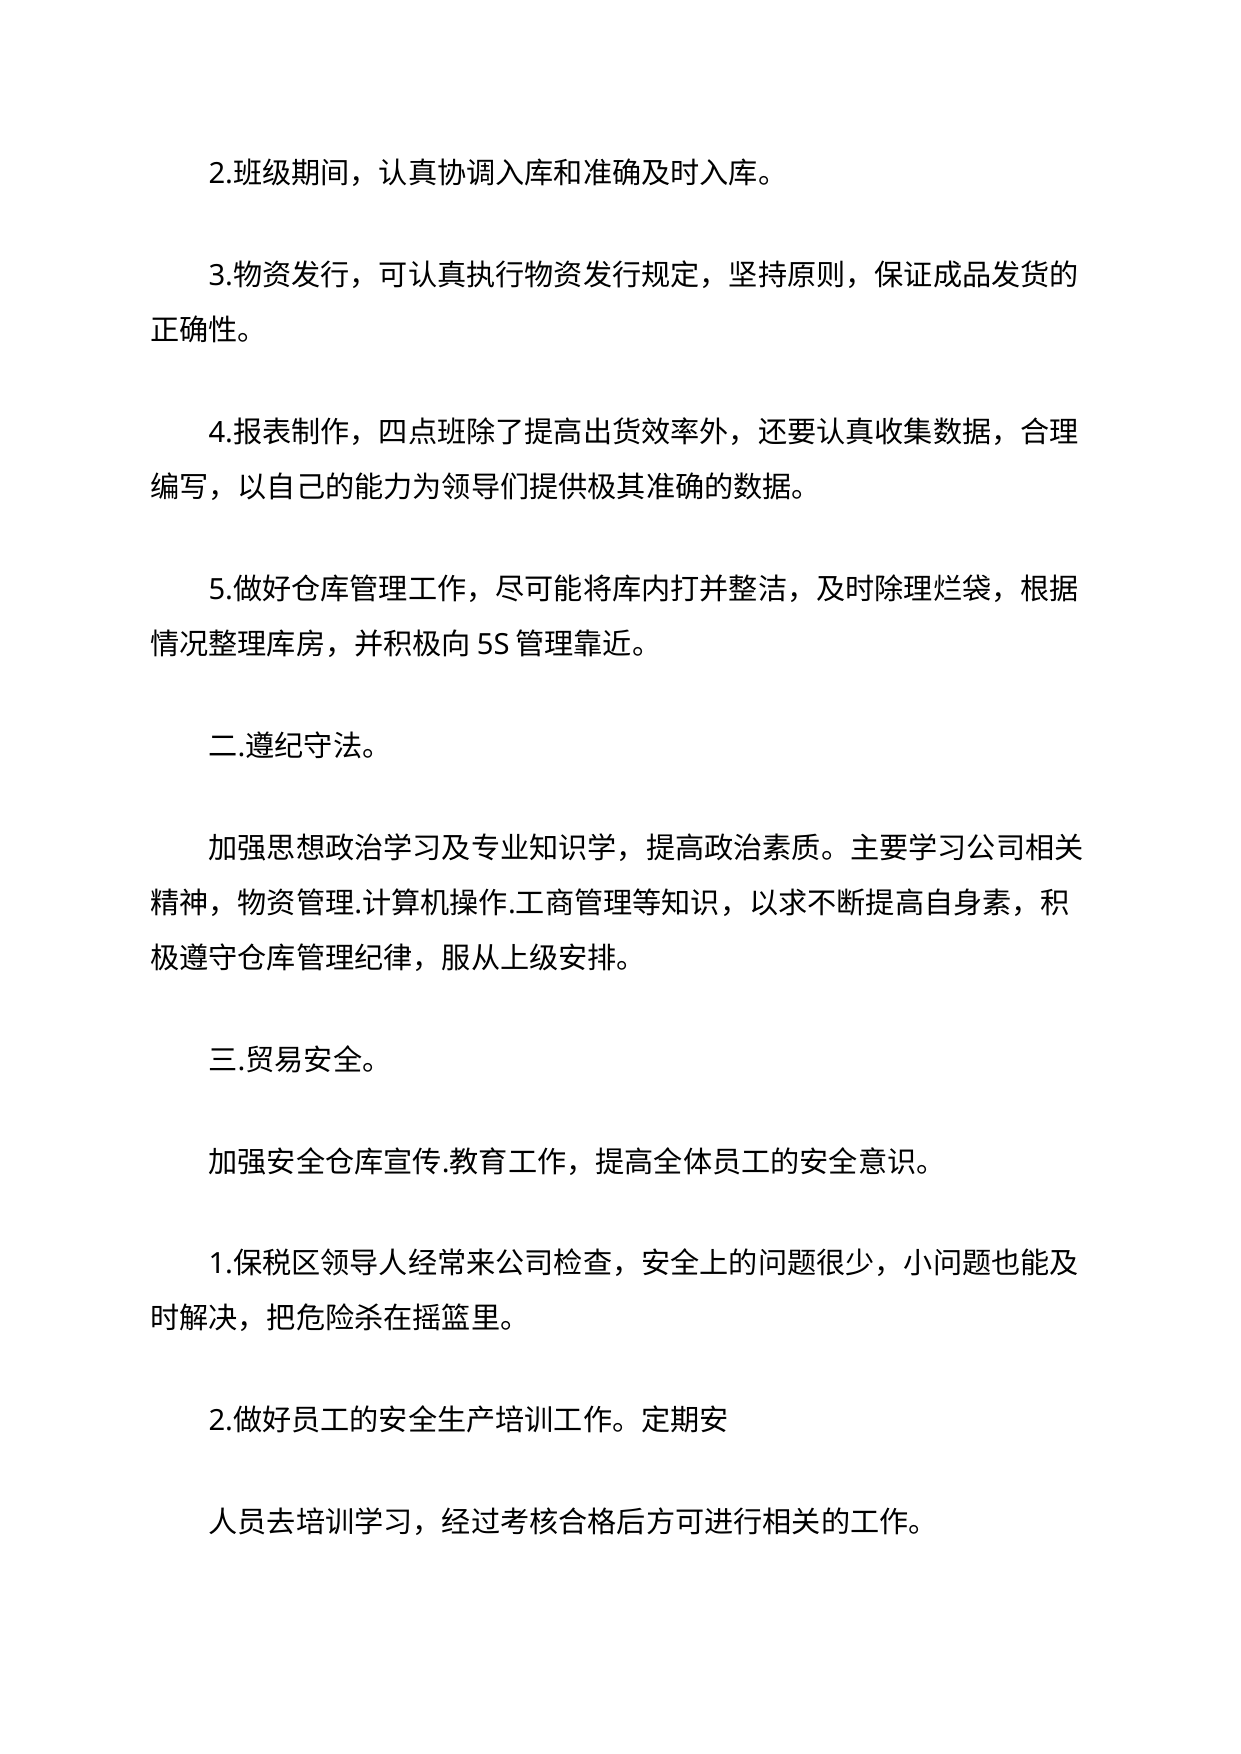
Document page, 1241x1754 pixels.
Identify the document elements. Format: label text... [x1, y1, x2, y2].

text 1.保税区领导人经常来公司检查，安全上的问题很少，小问题也能及时解决，把危险杀在摇篮里。 [150, 1240, 1090, 1337]
text 2.班级期间，认真协调入库和准确及时入库。 [150, 150, 1090, 192]
text 5.做好仓库管理工作，尽可能将库内打并整洁，及时除理烂袋，根据情况整理库房，并积极向5S管理靠近。 [150, 566, 1090, 663]
text 人员去培训学习，经过考核合格后方可进行相关的工作。 [150, 1499, 1090, 1541]
text 2.做好员工的安全生产培训工作。定期安 [150, 1397, 1090, 1439]
text 二.遵纪守法。 [150, 722, 1090, 765]
text 加强思想政治学习及专业知识学，提高政治素质。主要学习公司相关精神，物资管理.计算机操作.工商管理等知识，以求不断提高自身素，积极遵守仓库管理纪律，服从上级安排。 [150, 824, 1090, 977]
text 3.物资发行，可认真执行物资发行规定，坚持原则，保证成品发货的正确性。 [150, 252, 1090, 349]
text 4.报表制作，四点班除了提高出货效率外，还要认真收集数据，合理编写，以自己的能力为领导们提供极其准确的数据。 [150, 409, 1090, 506]
text 三.贸易安全。 [150, 1036, 1090, 1078]
text 加强安全仓库宣传.教育工作，提高全体员工的安全意识。 [150, 1138, 1090, 1181]
